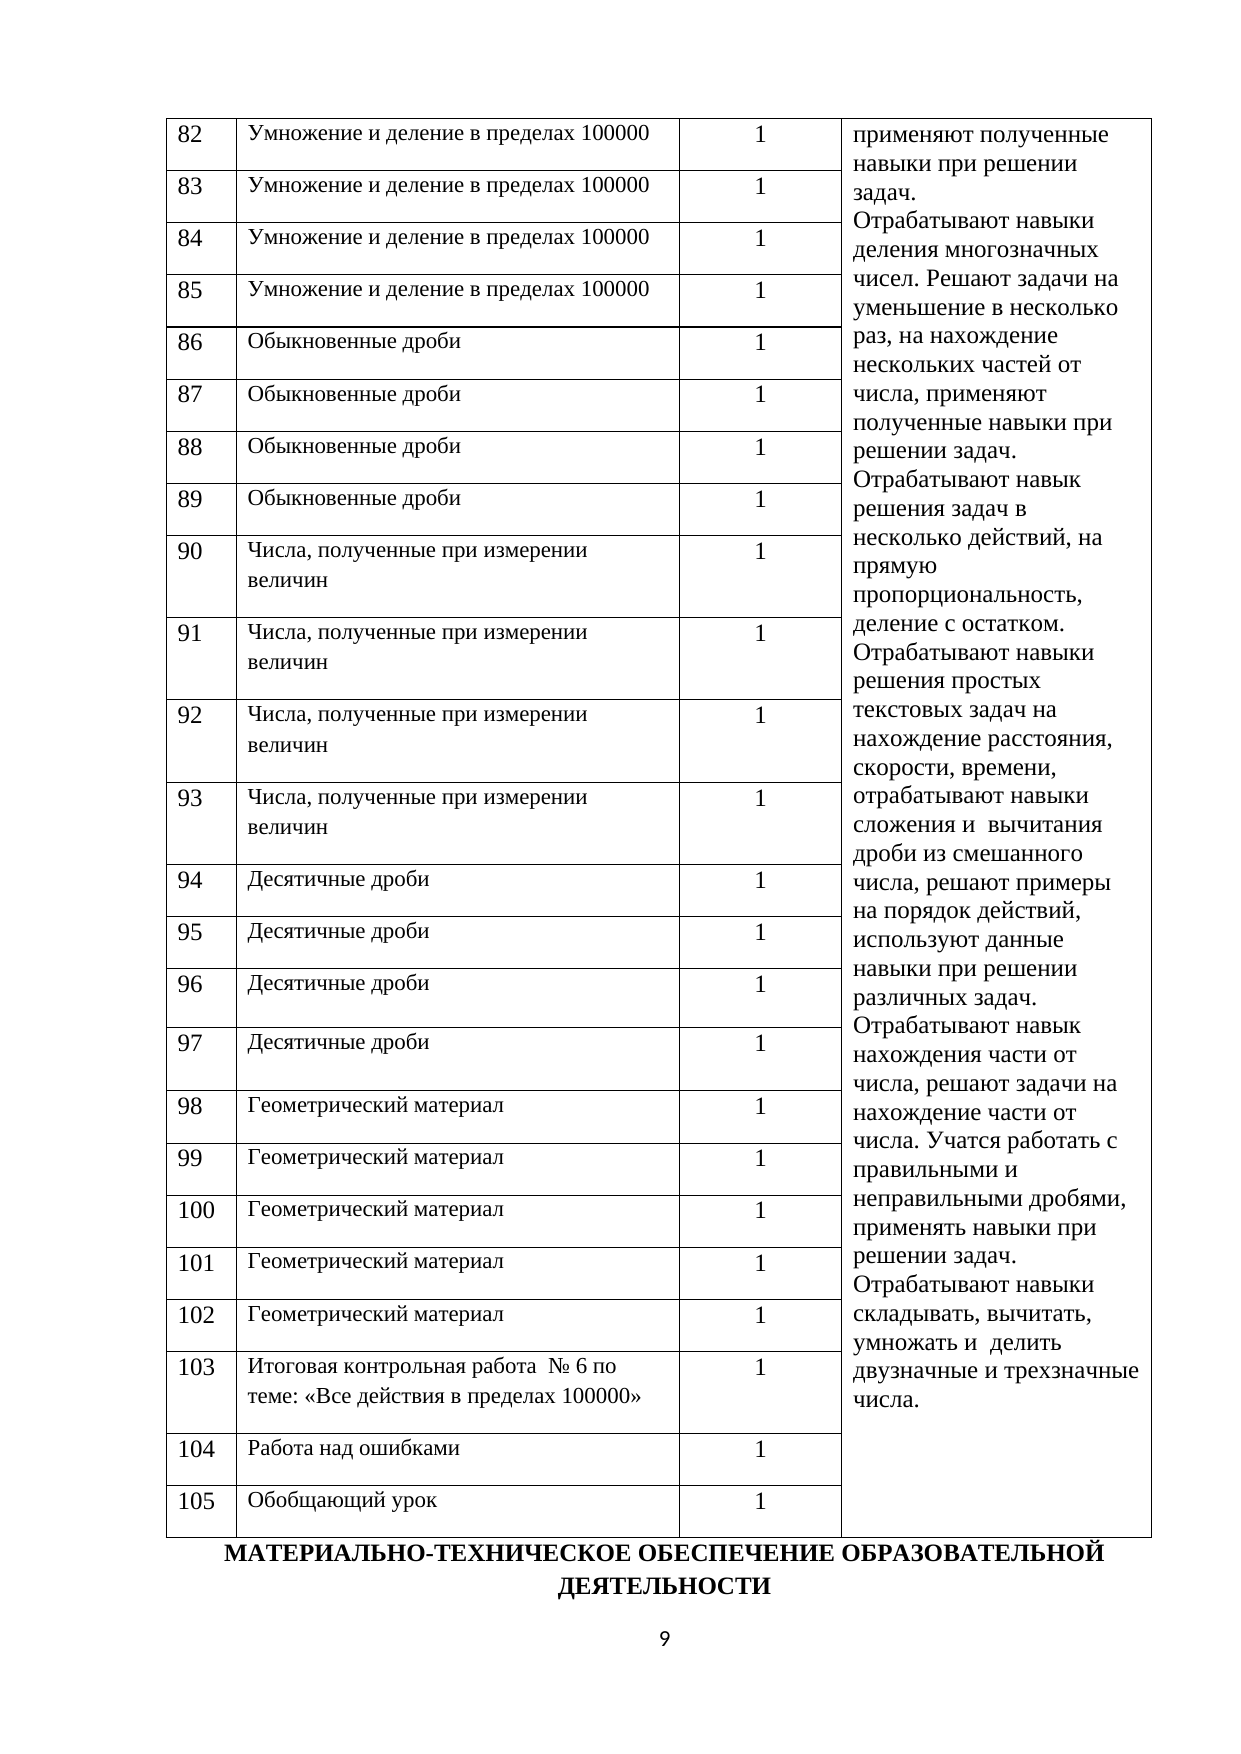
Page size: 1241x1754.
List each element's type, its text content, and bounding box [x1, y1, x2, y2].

table_cell Геометрический материал [237, 1196, 679, 1247]
table_cell Числа, полученные при измерении величин [237, 700, 679, 782]
table_cell 103 [167, 1352, 236, 1433]
table_cell 83 [167, 171, 236, 222]
table_cell Умножение и деление в пределах 100000 [237, 275, 679, 326]
table_cell 89 [167, 484, 236, 535]
table_cell 1 [680, 1352, 841, 1433]
table_cell 1 [680, 1144, 841, 1194]
table_cell Обыкновенные дроби [237, 484, 679, 535]
table_cell Итоговая контрольная работа № 6 по теме: «Все действия в пределах 100000» [237, 1352, 679, 1433]
table_cell Умножение и деление в пределах 100000 [237, 223, 679, 274]
table_cell Обобщающий урок [237, 1486, 679, 1537]
table_cell 1 [680, 275, 841, 326]
table_cell 1 [680, 1434, 841, 1485]
table_cell 96 [167, 969, 236, 1027]
table_cell Числа, полученные при измерении величин [237, 618, 679, 699]
table_cell 85 [167, 275, 236, 326]
table_cell 1 [680, 1196, 841, 1247]
table_cell 93 [167, 783, 236, 864]
table_cell 1 [680, 783, 841, 864]
table_cell 1 [680, 223, 841, 274]
table_cell 100 [167, 1196, 236, 1247]
table_cell 1 [680, 171, 841, 222]
table_cell 1 [680, 917, 841, 968]
table_cell 1 [680, 1486, 841, 1537]
table_cell 98 [167, 1091, 236, 1142]
table_cell 82 [167, 119, 236, 170]
table_cell Десятичные дроби [237, 1028, 679, 1090]
table_cell Умножение и деление в пределах 100000 [237, 171, 679, 222]
table_cell 88 [167, 432, 236, 483]
table_cell 1 [680, 380, 841, 431]
table_cell Десятичные дроби [237, 969, 679, 1027]
table_cell Обыкновенные дроби [237, 380, 679, 431]
table_cell Геометрический материал [237, 1144, 679, 1194]
table_cell 1 [680, 700, 841, 782]
table_cell 1 [680, 328, 841, 378]
table_cell 99 [167, 1144, 236, 1194]
table_cell 1 [680, 536, 841, 617]
table_cell Обыкновенные дроби [237, 328, 679, 378]
table_cell 1 [680, 1028, 841, 1090]
table_cell 1 [680, 484, 841, 535]
table_cell Десятичные дроби [237, 865, 679, 916]
table_cell 92 [167, 700, 236, 782]
table_cell 86 [167, 328, 236, 378]
table_cell Геометрический материал [237, 1248, 679, 1299]
table_cell Числа, полученные при измерении величин [237, 783, 679, 864]
table_cell 102 [167, 1300, 236, 1351]
table_cell 1 [680, 119, 841, 170]
table_cell Геометрический материал [237, 1300, 679, 1351]
table_cell 1 [680, 1300, 841, 1351]
table_cell 1 [680, 1248, 841, 1299]
table_cell 1 [680, 1091, 841, 1142]
table_cell 90 [167, 536, 236, 617]
table_cell 97 [167, 1028, 236, 1090]
table_cell 94 [167, 865, 236, 916]
table_cell 105 [167, 1486, 236, 1537]
table_cell 1 [680, 865, 841, 916]
table_cell Умножение и деление в пределах 100000 [237, 119, 679, 170]
table_cell 84 [167, 223, 236, 274]
table_cell 1 [680, 432, 841, 483]
table_cell Работа над ошибками [237, 1434, 679, 1485]
table_cell 101 [167, 1248, 236, 1299]
text МАТЕРИАЛЬНО-ТЕХНИЧЕСКОЕ ОБЕСПЕЧЕНИЕ ОБРАЗОВАТЕЛЬНОЙ ДЕЯТЕЛЬНОСТИ [177, 1538, 1152, 1600]
table_cell 95 [167, 917, 236, 968]
table_cell Десятичные дроби [237, 917, 679, 968]
table_cell 1 [680, 618, 841, 699]
table_cell Числа, полученные при измерении величин [237, 536, 679, 617]
table_cell 104 [167, 1434, 236, 1485]
table_cell Геометрический материал [237, 1091, 679, 1142]
table_cell 87 [167, 380, 236, 431]
table_cell 91 [167, 618, 236, 699]
table_cell Обыкновенные дроби [237, 432, 679, 483]
